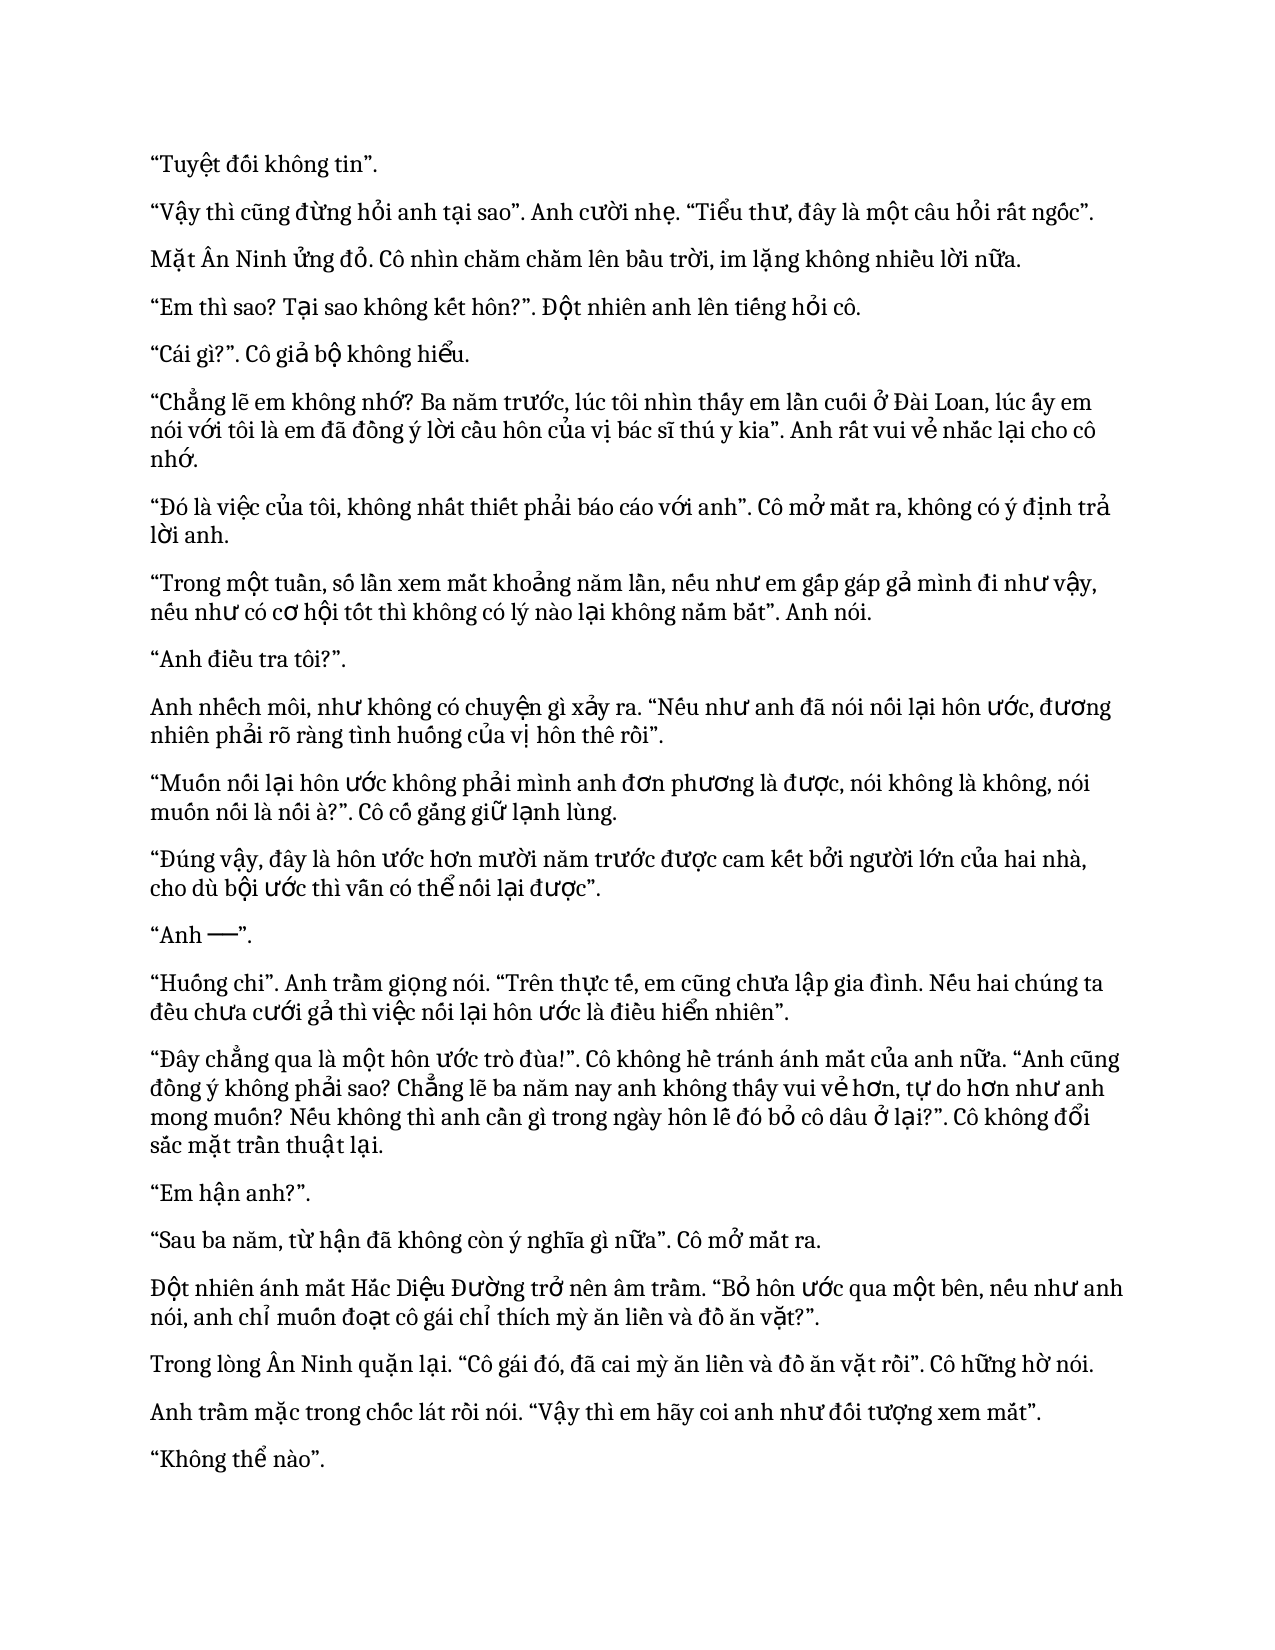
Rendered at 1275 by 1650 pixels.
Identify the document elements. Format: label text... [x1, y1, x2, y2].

text Mặt Ân Ninh ửng đỏ. Cô nhìn chằm chằm lên bầu trời, im lặng không nhiều lời nữa. [150, 245, 1125, 274]
text “Chẳng lẽ em không nhớ? Ba năm trước, lúc tôi nhìn thấy em lần cuối ở Đài Loan, lúc ấy em nói với tôi là em đã đồng ý lời cầu hôn của vị bác sĩ thú y kia”. Anh rất vui vẻ nhắc lại cho cô nhớ. [150, 387, 1125, 474]
text “Đúng vậy, đây là hôn ước hơn mười năm trước được cam kết bởi người lớn của hai nhà, cho dù bội ước thì vẫn có thể nối lại được”. [150, 845, 1125, 902]
text “Không thể nào”. [150, 1445, 1125, 1474]
text “Đó là việc của tôi, không nhất thiết phải báo cáo với anh”. Cô mở mắt ra, không có ý định trả lời anh. [150, 492, 1125, 550]
text Đột nhiên ánh mắt Hắc Diệu Đường trở nên âm trầm. “Bỏ hôn ước qua một bên, nếu như anh nói, anh chỉ muốn đoạt cô gái chỉ thích mỳ ăn liền và đồ ăn vặt?”. [150, 1274, 1125, 1331]
text “Đây chẳng qua là một hôn ước trò đùa!”. Cô không hề tránh ánh mắt của anh nữa. “Anh cũng đồng ý không phải sao? Chẳng lẽ ba năm nay anh không thấy vui vẻ hơn, tự do hơn như anh mong muốn? Nếu không thì anh cần gì trong ngày hôn lễ đó bỏ cô dâu ở lại?”. Cô không đổi sắc mặt trần thuật lại. [150, 1045, 1125, 1160]
text “Trong một tuần, số lần xem mắt khoảng năm lần, nếu như em gấp gáp gả mình đi như vậy, nếu như có cơ hội tốt thì không có lý nào lại không nắm bắt”. Anh nói. [150, 569, 1125, 626]
text “Cái gì?”. Cô giả bộ không hiểu. [150, 340, 1125, 369]
text Anh nhếch môi, như không có chuyện gì xảy ra. “Nếu như anh đã nói nối lại hôn ước, đương nhiên phải rõ ràng tình huống của vị hôn thê rồi”. [150, 692, 1125, 750]
text “Em hận anh?”. [150, 1179, 1125, 1207]
text “Muốn nối lại hôn ước không phải mình anh đơn phương là được, nói không là không, nói muốn nối là nối à?”. Cô cố gắng giữ lạnh lùng. [150, 769, 1125, 826]
text “Vậy thì cũng đừng hỏi anh tại sao”. Anh cười nhẹ. “Tiểu thư, đây là một câu hỏi rất ngốc”. [150, 197, 1125, 226]
text “Em thì sao? Tại sao không kết hôn?”. Đột nhiên anh lên tiếng hỏi cô. [150, 292, 1125, 321]
text Anh trầm mặc trong chốc lát rồi nói. “Vậy thì em hãy coi anh như đối tượng xem mắt”. [150, 1397, 1125, 1426]
text “Anh ──”. [150, 921, 1125, 950]
text “Sau ba năm, từ hận đã không còn ý nghĩa gì nữa”. Cô mở mắt ra. [150, 1226, 1125, 1255]
text Trong lòng Ân Ninh quặn lại. “Cô gái đó, đã cai mỳ ăn liền và đồ ăn vặt rồi”. Cô hững hờ nói. [150, 1350, 1125, 1379]
text “Tuyệt đối không tin”. [150, 150, 1125, 179]
text “Huống chi”. Anh trầm giọng nói. “Trên thực tế, em cũng chưa lập gia đình. Nếu hai chúng ta đều chưa cưới gả thì việc nối lại hôn ước là điều hiển nhiên”. [150, 969, 1125, 1026]
text “Anh điều tra tôi?”. [150, 645, 1125, 674]
